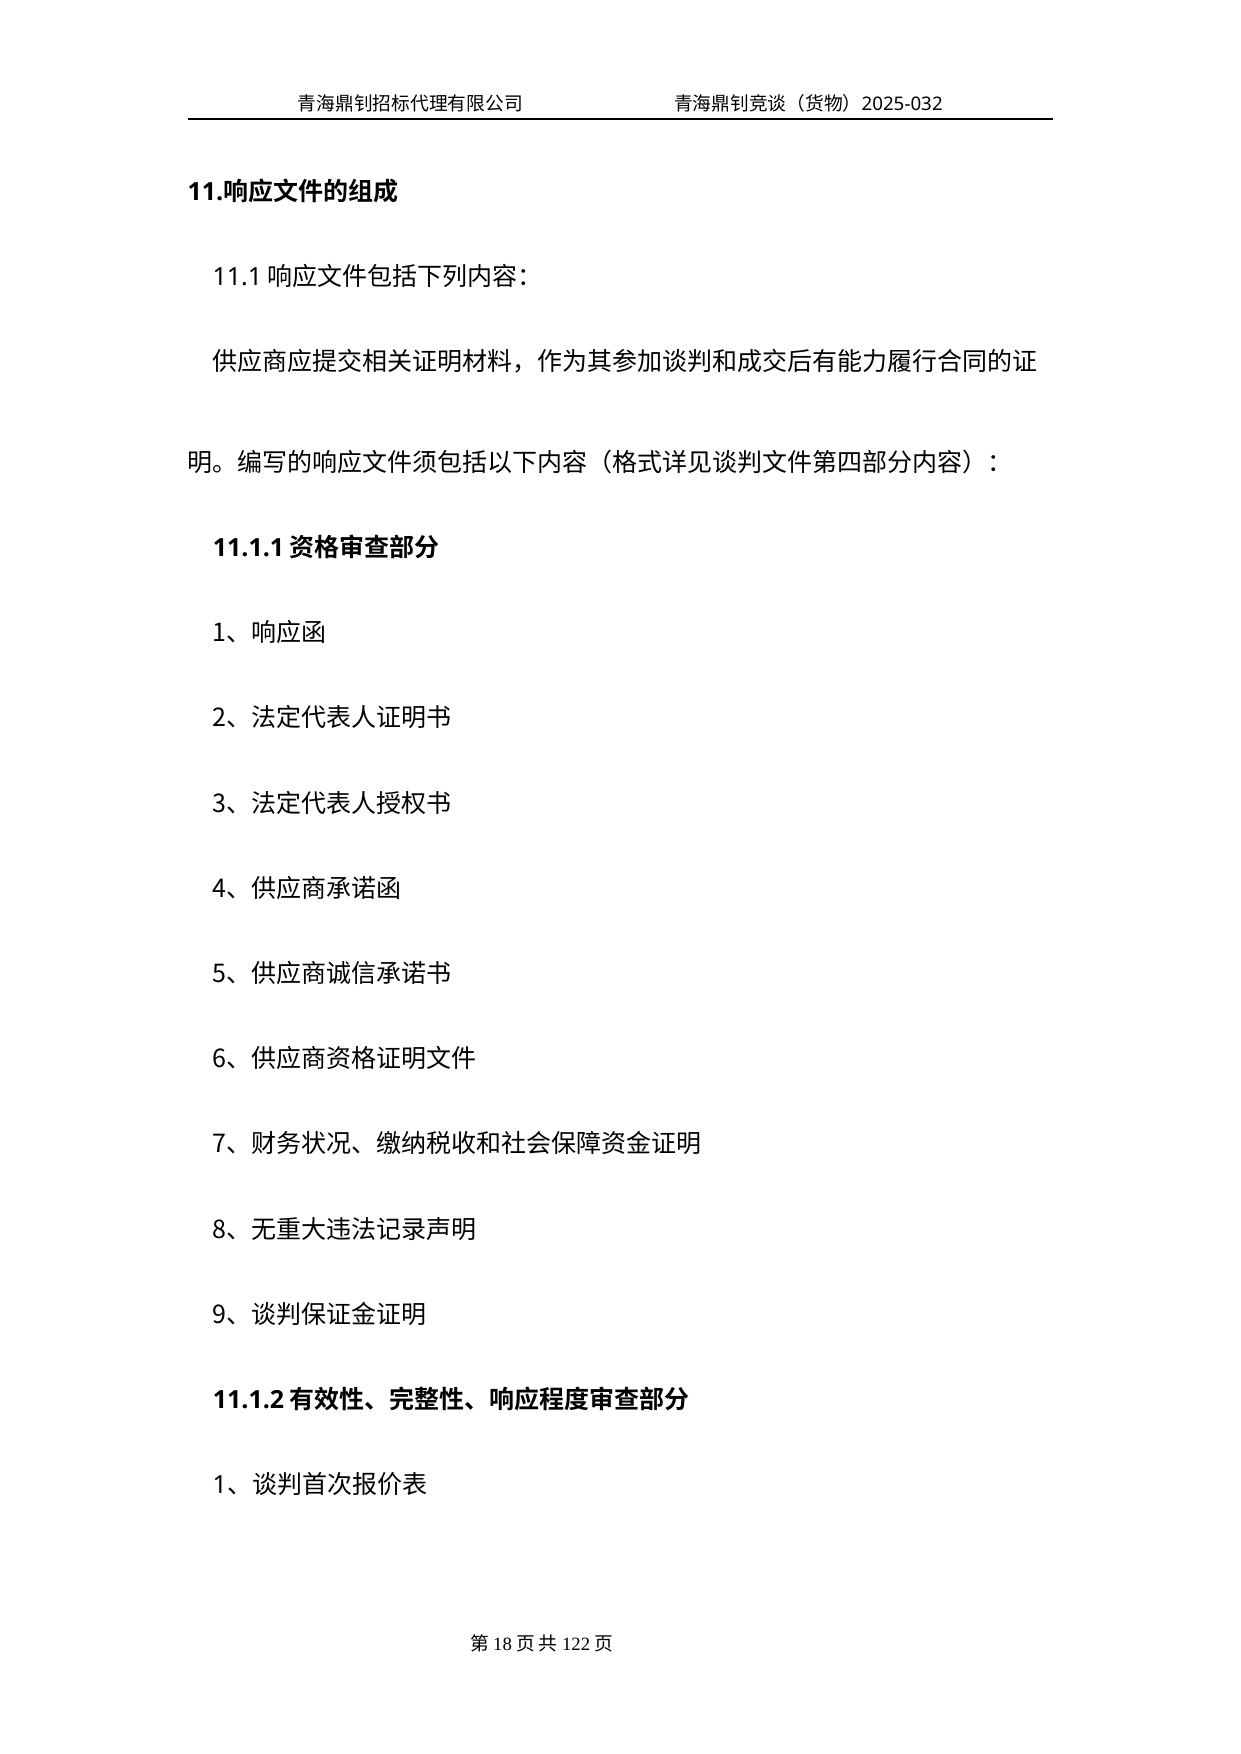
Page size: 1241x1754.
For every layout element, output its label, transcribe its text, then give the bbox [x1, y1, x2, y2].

text 5、供应商诚信承诺书 [187, 938, 1053, 1005]
text 供应商应提交相关证明材料，作为其参加谈判和成交后有能力履行合同的证明。编写的响应文件须包括以下内容（格式详见谈判文件第四部分内容）： [187, 326, 1053, 494]
text 11.1.1资格审查部分 [187, 512, 1053, 579]
text 11.1响应文件包括下列内容： [187, 241, 1053, 308]
text 3、法定代表人授权书 [187, 768, 1053, 835]
text 7、财务状况、缴纳税收和社会保障资金证明 [187, 1108, 1053, 1176]
text 9、谈判保证金证明 [187, 1279, 1053, 1346]
text 4、供应商承诺函 [187, 853, 1053, 920]
text 8、无重大违法记录声明 [187, 1194, 1053, 1261]
text 1、谈判首次报价表 [187, 1449, 1053, 1516]
subtitle 11.响应文件的组成 [187, 156, 1053, 223]
text 6、供应商资格证明文件 [187, 1023, 1053, 1090]
text 11.1.2有效性、完整性、响应程度审查部分 [187, 1364, 1053, 1431]
text 1、响应函 [187, 597, 1053, 664]
text 2、法定代表人证明书 [187, 682, 1053, 749]
